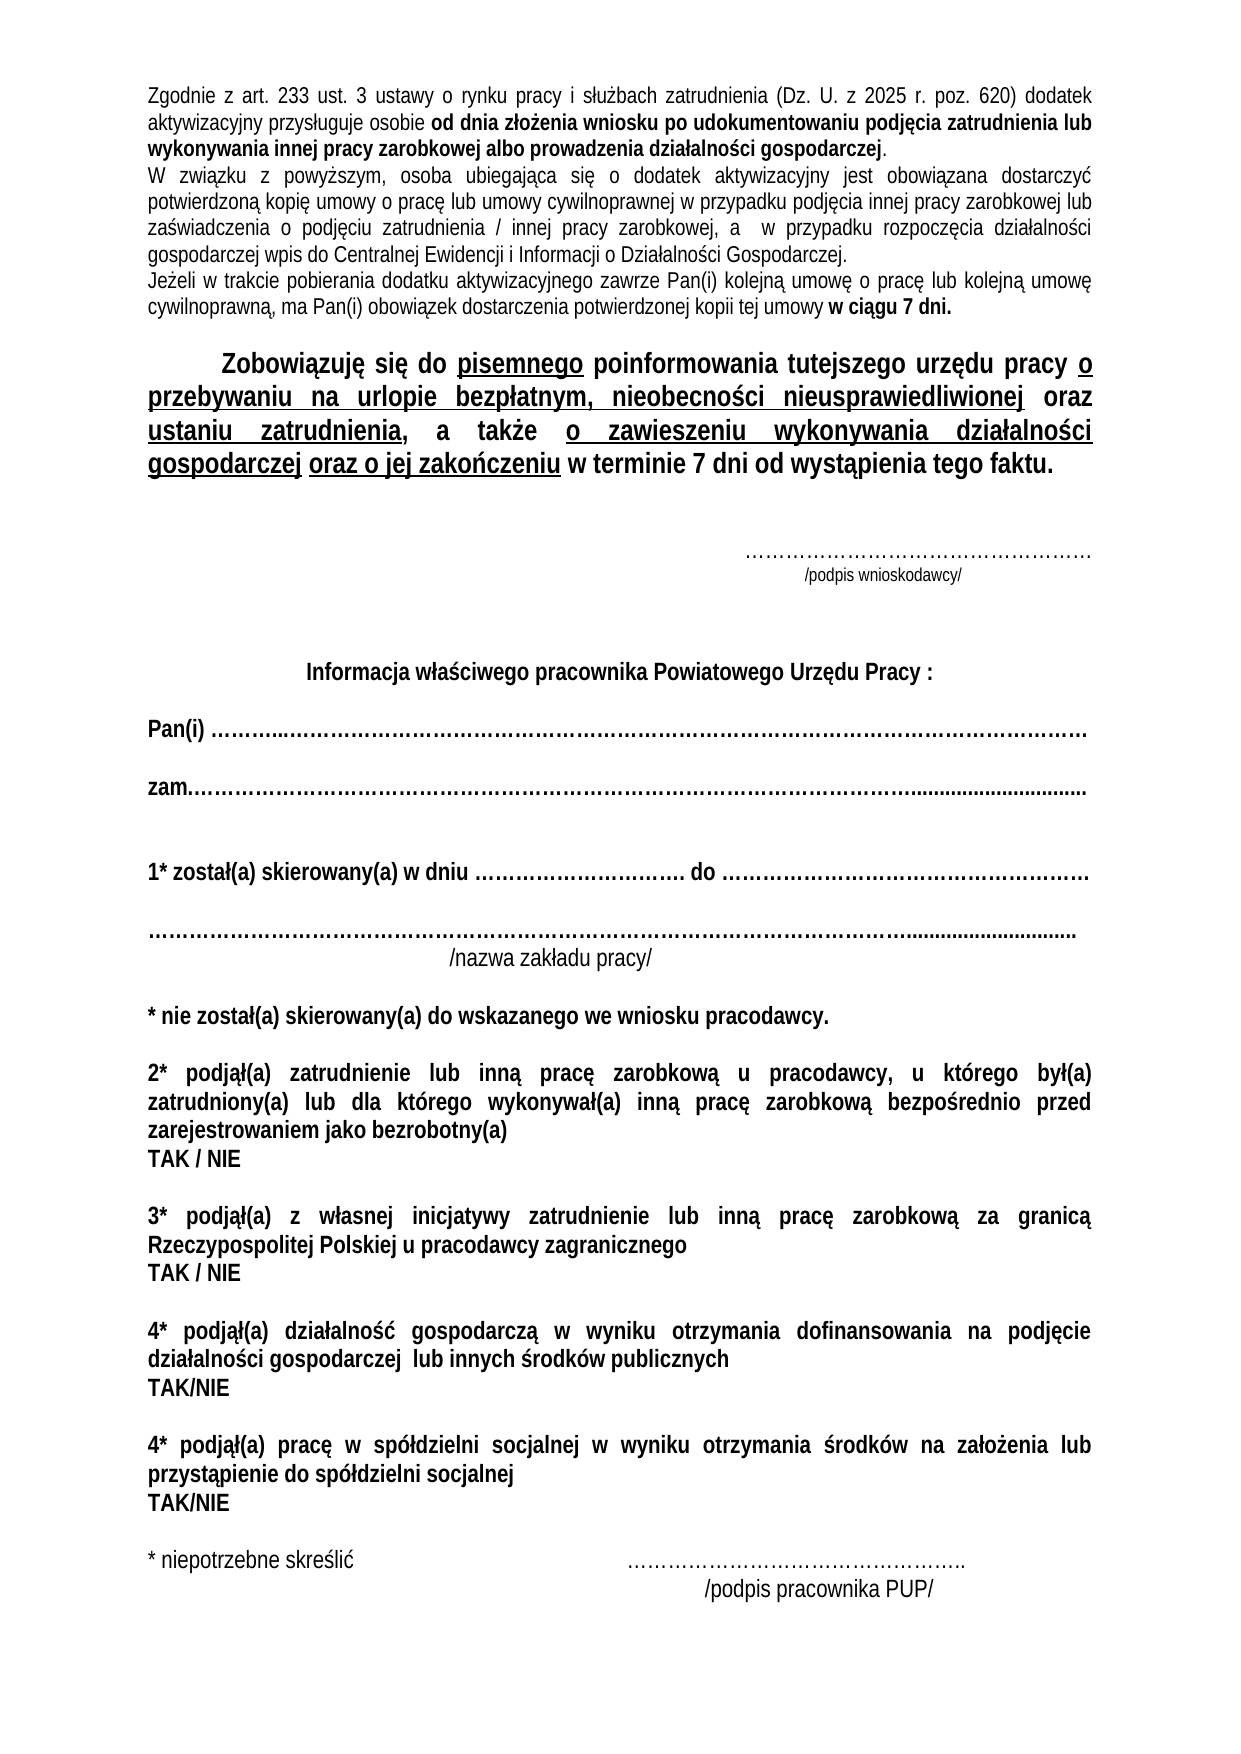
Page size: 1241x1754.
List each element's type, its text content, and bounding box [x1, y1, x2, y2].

text ………………………………………………………………………………………………….............................. [148, 915, 1093, 943]
text Pan(i) ………...……………………………………………………………………………………………………… [148, 714, 1093, 743]
text 4* podjął(a) działalność gospodarczą w wyniku otrzymania dofinansowania na podjęcie działalności gospodarczej lub innych środków publicznych [148, 1316, 1093, 1373]
text 1* został(a) skierowany(a) w dniu …………………………. do ……………………………………………… [148, 857, 1093, 886]
text /podpis wnioskodawcy/ [148, 563, 1093, 585]
text * nie został(a) skierowany(a) do wskazanego we wniosku pracodawcy. [148, 1001, 1093, 1029]
text * niepotrzebne skreślić ………………………………………….. [148, 1545, 1093, 1573]
text Zobowiązuję się do pisemnego poinformowania tutejszego urzędu pracy o przebywaniu na urlopie bezpłatnym, nieobecności nieusprawiedliwionej oraz ustaniu zatrudnienia, a także o zawieszeniu wykonywania działalności gospodarczej oraz o jej zakończeniu w terminie 7 dni od wystąpienia tego faktu. [148, 346, 1093, 480]
text TAK / NIE [148, 1144, 1093, 1172]
text TAK / NIE [148, 1258, 1093, 1287]
text /nazwa zakładu pracy/ [148, 943, 1093, 972]
text TAK/NIE [148, 1488, 1093, 1516]
text 3* podjął(a) z własnej inicjatywy zatrudnienie lub inną pracę zarobkową za granicą Rzeczypospolitej Polskiej u pracodawcy zagranicznego [148, 1201, 1093, 1258]
text Informacja właściwego pracownika Powiatowego Urzędu Pracy : [148, 657, 1093, 686]
text 4* podjął(a) pracę w spółdzielni socjalnej w wyniku otrzymania środków na założenia lub przystąpienie do spółdzielni socjalnej [148, 1430, 1093, 1488]
text TAK/NIE [148, 1373, 1093, 1402]
text W związku z powyższym, osoba ubiegająca się o dodatek aktywizacyjny jest obowiązana dostarczyć potwierdzoną kopię umowy o pracę lub umowy cywilnoprawnej w przypadku podjęcia innej pracy zarobkowej lub zaświadczenia o podjęciu zatrudnienia / innej pracy zarobkowej, a w przypadku rozpoczęcia działalności gospodarczej wpis do Centralnej Ewidencji i Informacji o Działalności Gospodarczej. [148, 162, 1093, 267]
text Zgodnie z art. 233 ust. 3 ustawy o rynku pracy i służbach zatrudnienia (Dz. U. z 2025 r. poz. 620) dodatek aktywizacyjny przysługuje osobie od dnia złożenia wniosku po udokumentowaniu podjęcia zatrudnienia lub wykonywania innej pracy zarobkowej albo prowadzenia działalności gospodarczej. [148, 82, 1093, 162]
text 2* podjął(a) zatrudnienie lub inną pracę zarobkową u pracodawcy, u którego był(a) zatrudniony(a) lub dla którego wykonywał(a) inną pracę zarobkową bezpośrednio przed zarejestrowaniem jako bezrobotny(a) [148, 1058, 1093, 1144]
text zam.……………………………………………………………………………………………............................... [148, 771, 1093, 800]
text …………………………………………… [148, 535, 1093, 563]
text /podpis pracownika PUP/ [148, 1573, 1093, 1602]
text Jeżeli w trakcie pobierania dodatku aktywizacyjnego zawrze Pan(i) kolejną umowę o pracę lub kolejną umowę cywilnoprawną, ma Pan(i) obowiązek dostarczenia potwierdzonej kopii tej umowy w ciągu 7 dni. [148, 267, 1093, 320]
